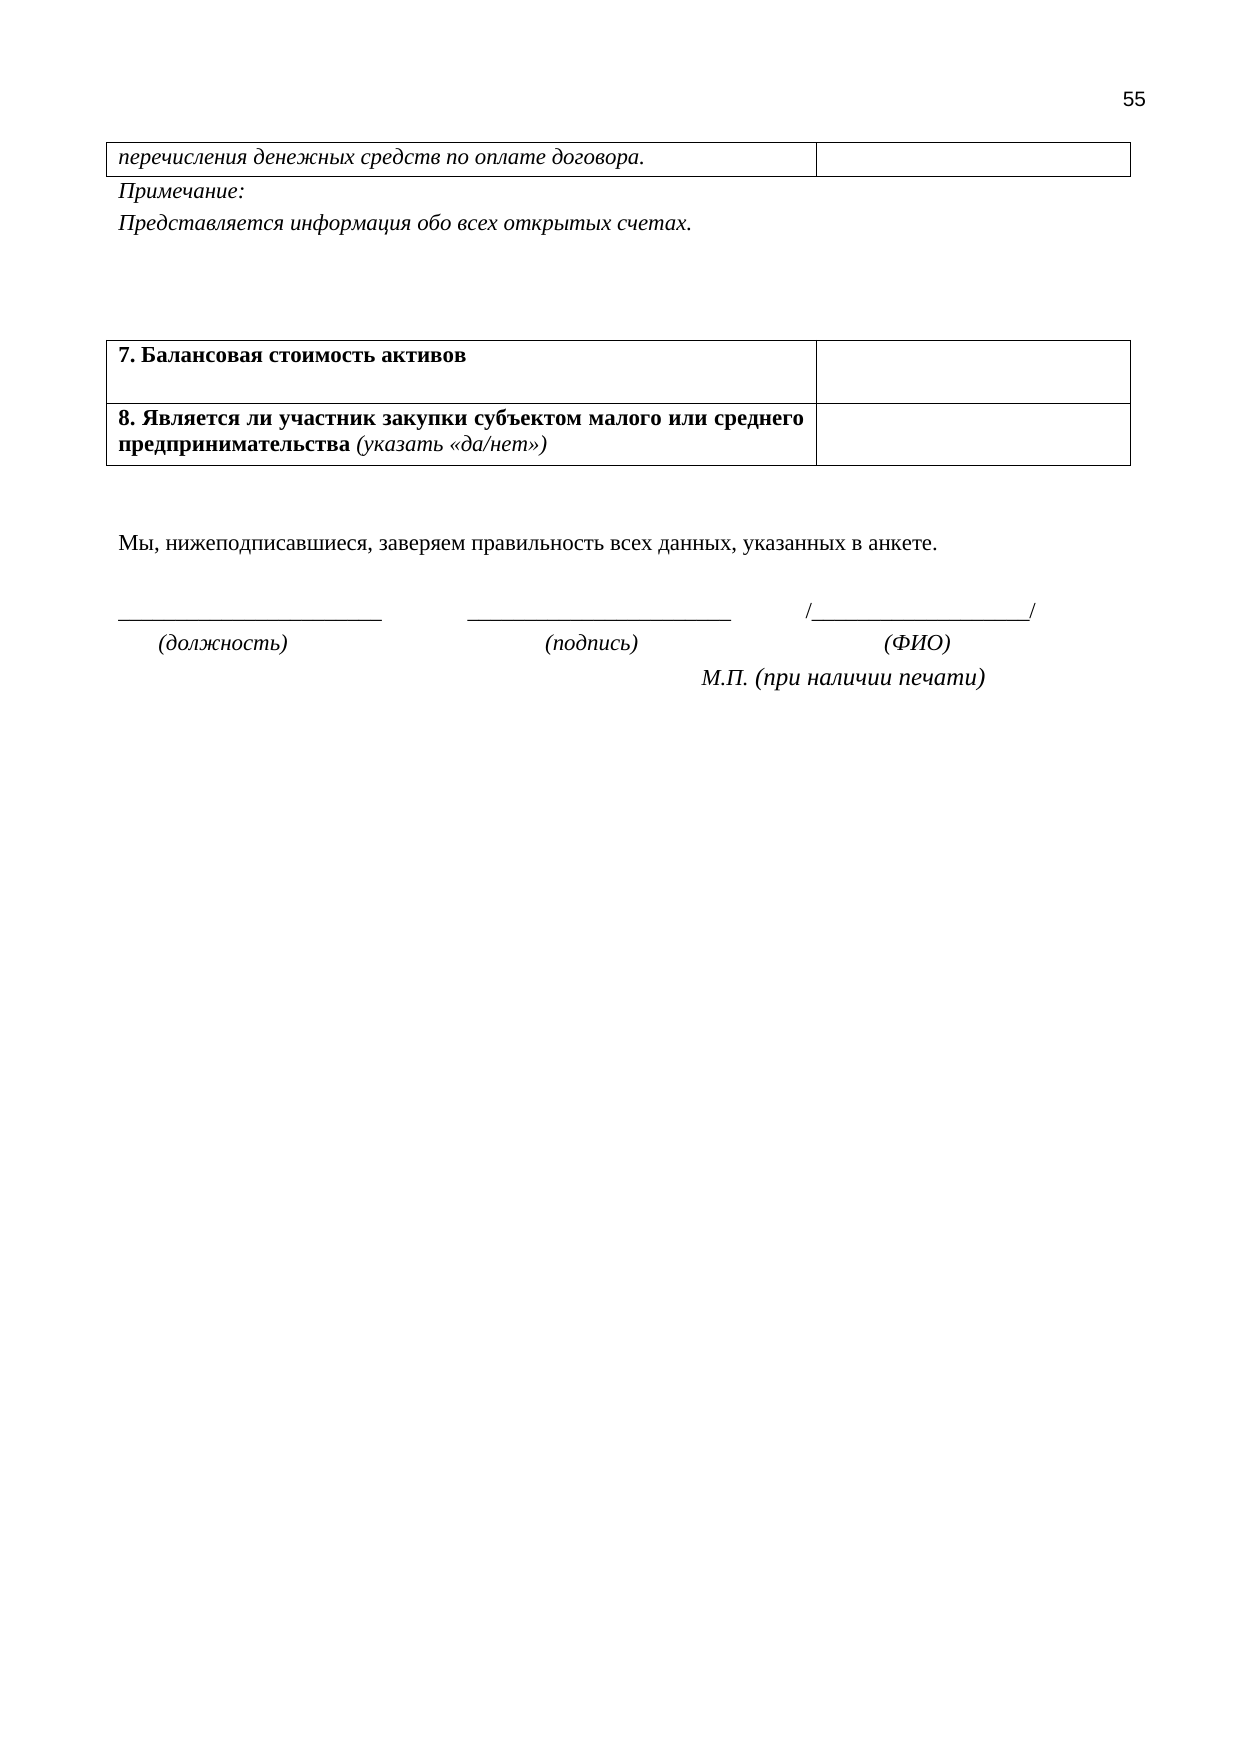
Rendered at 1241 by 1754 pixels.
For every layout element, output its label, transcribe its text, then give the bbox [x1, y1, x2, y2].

table_cell 8. Является ли участник закупки субъектом малого или среднего предпринимательства (указать «да/нет») [107, 404, 816, 465]
table_cell [817, 341, 1130, 402]
table_cell Примечание: Представляется информация обо всех открытых счетах. [107, 177, 1131, 340]
table_cell [817, 404, 1130, 465]
table_cell [817, 143, 1130, 176]
text (должность) (подпись) (ФИО) [118, 629, 1146, 656]
text Мы, нижеподписавшиеся, заверяем правильность всех данных, указанных в анкете. [118, 529, 1146, 556]
text М.П. (при наличии печати) [118, 662, 1146, 691]
text _______________________ _______________________ /___________________/ [118, 597, 1146, 623]
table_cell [107, 143, 816, 176]
table_cell 7. Балансовая стоимость активов [107, 341, 816, 402]
